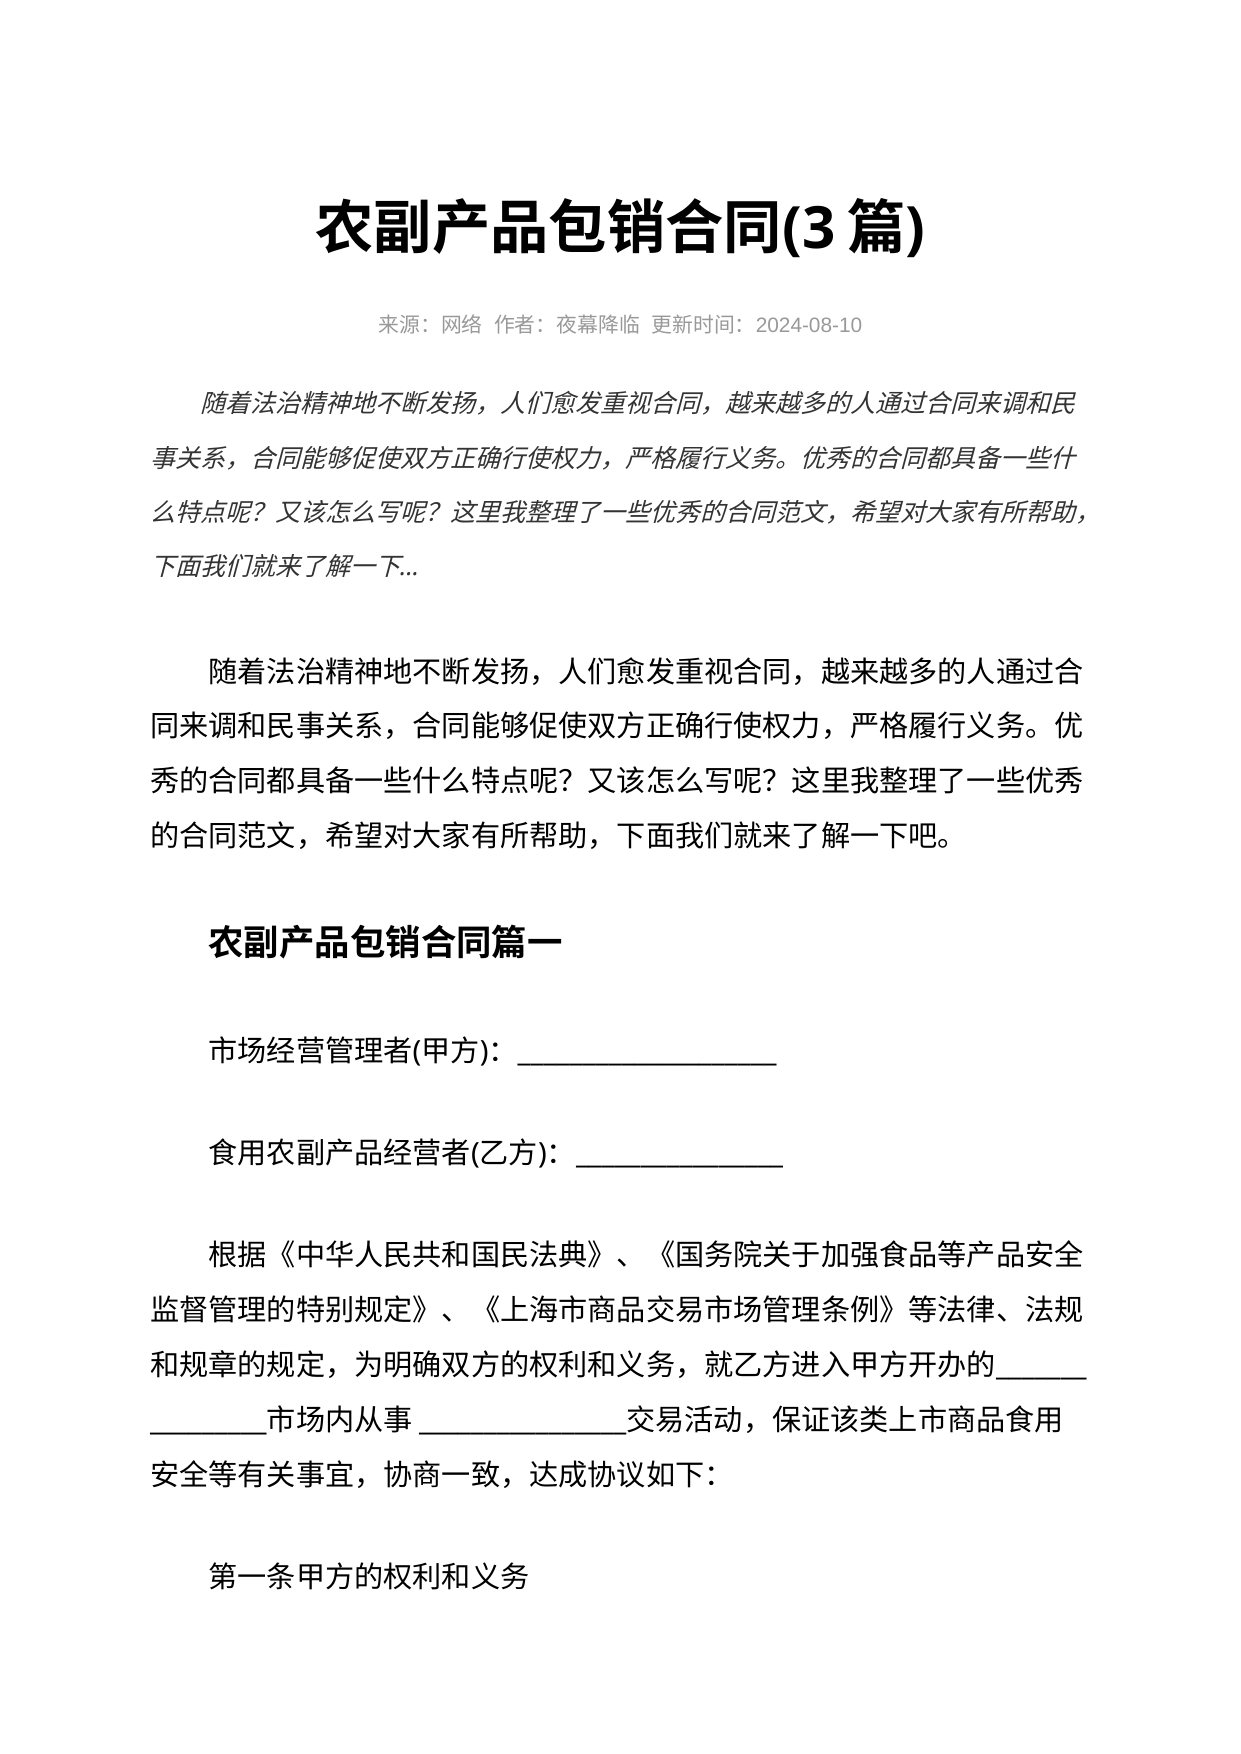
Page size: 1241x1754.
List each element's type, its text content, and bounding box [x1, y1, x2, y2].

text 根据《中华人民共和国民法典》、《国务院关于加强食品等产品安全监督管理的特别规定》、《上海市商品交易市场管理条例》等法律、法规和规章的规定，为明确双方的权利和义务，就乙方进入甲方开办的________________市场内从事 ________________交易活动，保证该类上市商品食用安全等有关事宜，协商一致，达成协议如下： [150, 1232, 1090, 1494]
text 农副产品包销合同篇一 [150, 914, 1090, 966]
text 随着法治精神地不断发扬，人们愈发重视合同，越来越多的人通过合同来调和民事关系，合同能够促使双方正确行使权力，严格履行义务。优秀的合同都具备一些什么特点呢？又该怎么写呢？这里我整理了一些优秀的合同范文，希望对大家有所帮助，下面我们就来了解一下... [150, 384, 1090, 583]
text 第一条甲方的权利和义务 [150, 1553, 1090, 1596]
text 来源：网络 作者：夜幕降临 更新时间：2024-08-10 [150, 313, 1090, 337]
subtitle 农副产品包销合同(3篇) [150, 181, 1090, 266]
text 市场经营管理者(甲方)：____________________ [150, 1028, 1090, 1070]
text 食用农副产品经营者(乙方)：________________ [150, 1130, 1090, 1172]
text 随着法治精神地不断发扬，人们愈发重视合同，越来越多的人通过合同来调和民事关系，合同能够促使双方正确行使权力，严格履行义务。优秀的合同都具备一些什么特点呢？又该怎么写呢？这里我整理了一些优秀的合同范文，希望对大家有所帮助，下面我们就来了解一下吧。 [150, 648, 1090, 855]
